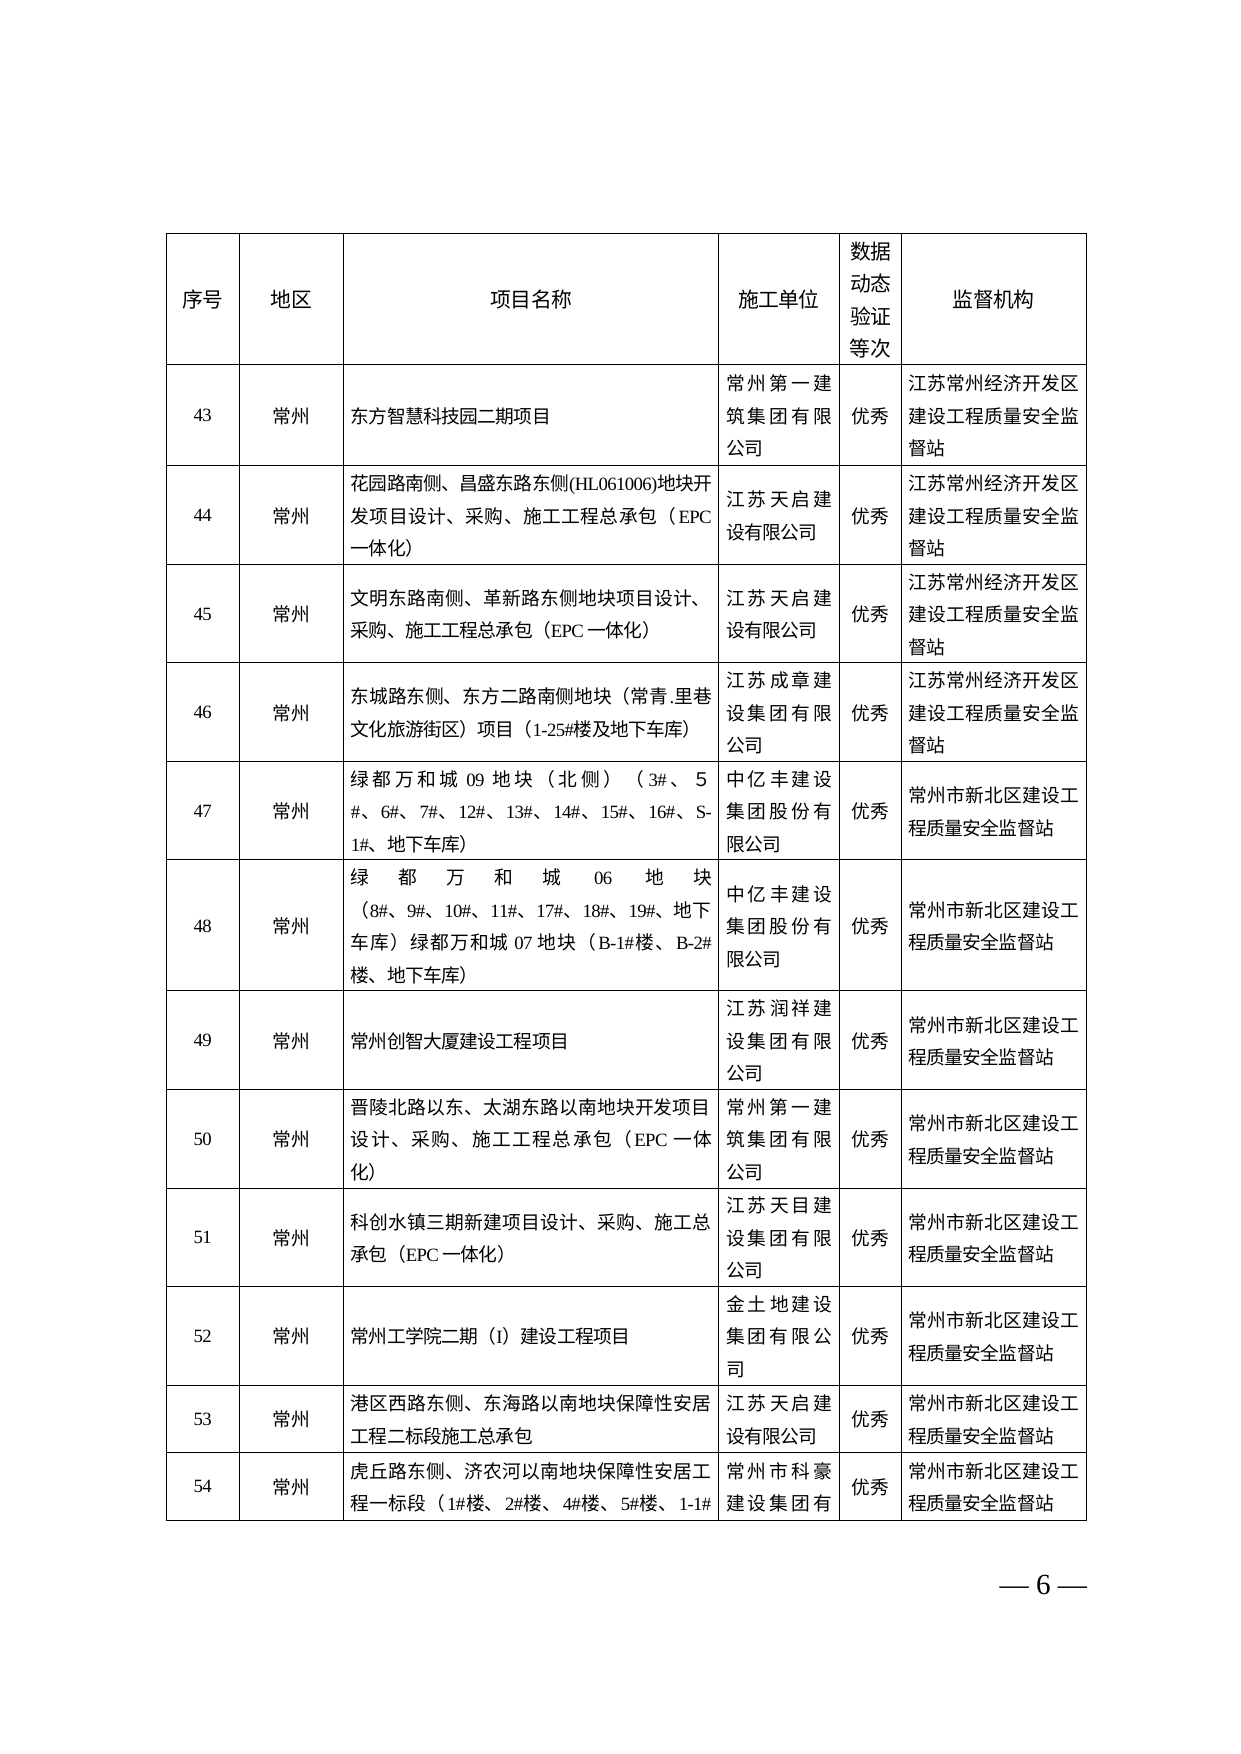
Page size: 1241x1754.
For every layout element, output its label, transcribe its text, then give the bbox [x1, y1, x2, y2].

table_cell 常州 [240, 762, 343, 859]
table_cell 常州工学院二期（I）建设工程项目 [344, 1287, 718, 1384]
table_cell 花园路南侧、昌盛东路东侧(HL061006)地块开发项目设计、采购、施工工程总承包（EPC一体化） [344, 466, 718, 564]
table_cell 常州第一建筑集团有限公司 [719, 1090, 839, 1187]
table_cell 科创水镇三期新建项目设计、采购、施工总承包（EPC一体化） [344, 1189, 718, 1286]
table_cell 中亿丰建设集团股份有限公司 [719, 762, 839, 859]
table_cell 江苏天启建设有限公司 [719, 1386, 839, 1452]
table_cell 常州 [240, 1287, 343, 1384]
table_cell 江苏常州经济开发区建设工程质量安全监督站 [902, 663, 1086, 761]
table_cell 44 [167, 466, 239, 564]
table_cell 常州市新北区建设工程质量安全监督站 [902, 1189, 1086, 1286]
table_cell 江苏成章建设集团有限公司 [719, 663, 839, 761]
table_header 施工单位 [719, 234, 839, 364]
table_cell 49 [167, 991, 239, 1089]
table_cell 常州市新北区建设工程质量安全监督站 [902, 1386, 1086, 1452]
table_cell 文明东路南侧、革新路东侧地块项目设计、采购、施工工程总承包（EPC一体化） [344, 565, 718, 662]
table_cell 常州市新北区建设工程质量安全监督站 [902, 860, 1086, 990]
table_cell 优秀 [840, 466, 901, 564]
table_cell 东方智慧科技园二期项目 [344, 365, 718, 465]
table_cell 常州市新北区建设工程质量安全监督站 [902, 762, 1086, 859]
table_cell 常州 [240, 365, 343, 465]
table_cell 优秀 [840, 1189, 901, 1286]
table_cell 江苏天目建设集团有限公司 [719, 1189, 839, 1286]
table_cell 常州 [240, 1453, 343, 1519]
table_cell 48 [167, 860, 239, 990]
table_header 项目名称 [344, 234, 718, 364]
table_cell 53 [167, 1386, 239, 1452]
table_cell 45 [167, 565, 239, 662]
table_cell 52 [167, 1287, 239, 1384]
table_header 地区 [240, 234, 343, 364]
table_cell 常州市新北区建设工程质量安全监督站 [902, 1453, 1086, 1519]
table_cell 港区西路东侧、东海路以南地块保障性安居工程二标段施工总承包 [344, 1386, 718, 1452]
table_cell 中亿丰建设集团股份有限公司 [719, 860, 839, 990]
table_cell 绿都万和城09地块（北侧）（3#、５#、6#、7#、12#、13#、14#、15#、16#、S-1#、地下车库） [344, 762, 718, 859]
table_cell 优秀 [840, 991, 901, 1089]
table_cell 江苏天启建设有限公司 [719, 466, 839, 564]
table_cell 优秀 [840, 1386, 901, 1452]
table_cell 常州市新北区建设工程质量安全监督站 [902, 991, 1086, 1089]
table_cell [344, 1453, 718, 1519]
table_cell 优秀 [840, 1090, 901, 1187]
table_cell 常州 [240, 991, 343, 1089]
table_cell 晋陵北路以东、太湖东路以南地块开发项目设计、采购、施工工程总承包（EPC一体化） [344, 1090, 718, 1187]
table_cell 常州市科豪建设集团有限公司 [719, 1453, 839, 1519]
table_cell 优秀 [840, 565, 901, 662]
table_cell 优秀 [840, 762, 901, 859]
table_cell 常州 [240, 860, 343, 990]
table_cell 常州市新北区建设工程质量安全监督站 [902, 1090, 1086, 1187]
table_cell 优秀 [840, 663, 901, 761]
table_cell 优秀 [840, 1287, 901, 1384]
table_cell 优秀 [840, 860, 901, 990]
table_cell 常州 [240, 663, 343, 761]
table_cell 江苏常州经济开发区建设工程质量安全监督站 [902, 365, 1086, 465]
table_cell 43 [167, 365, 239, 465]
table_cell 51 [167, 1189, 239, 1286]
table_cell 优秀 [840, 1453, 901, 1519]
table_cell 常州 [240, 565, 343, 662]
table_cell 常州第一建筑集团有限公司 [719, 365, 839, 465]
table_cell 常州 [240, 466, 343, 564]
table_cell 常州市新北区建设工程质量安全监督站 [902, 1287, 1086, 1384]
table_cell 绿都万和城06地块（8#、9#、10#、11#、17#、18#、19#、地下车库）绿都万和城07地块（B-1#楼、B-2#楼、地下车库） [344, 860, 718, 990]
table_cell 优秀 [840, 365, 901, 465]
table_header 监督机构 [902, 234, 1086, 364]
table_cell 江苏常州经济开发区建设工程质量安全监督站 [902, 466, 1086, 564]
table_cell 江苏润祥建设集团有限公司 [719, 991, 839, 1089]
table_header 数据动态验证等次 [840, 234, 901, 364]
table_cell 东城路东侧、东方二路南侧地块（常青.里巷文化旅游街区）项目（1-25#楼及地下车库） [344, 663, 718, 761]
table_cell 金土地建设集团有限公司 [719, 1287, 839, 1384]
table_cell 江苏天启建设有限公司 [719, 565, 839, 662]
table_cell 常州 [240, 1386, 343, 1452]
table_cell 47 [167, 762, 239, 859]
table_cell 46 [167, 663, 239, 761]
table_cell 常州 [240, 1189, 343, 1286]
table_cell 54 [167, 1453, 239, 1519]
table_cell 江苏常州经济开发区建设工程质量安全监督站 [902, 565, 1086, 662]
table_cell 常州创智大厦建设工程项目 [344, 991, 718, 1089]
table_cell 50 [167, 1090, 239, 1187]
table_header 序号 [167, 234, 239, 364]
table_cell 常州 [240, 1090, 343, 1187]
